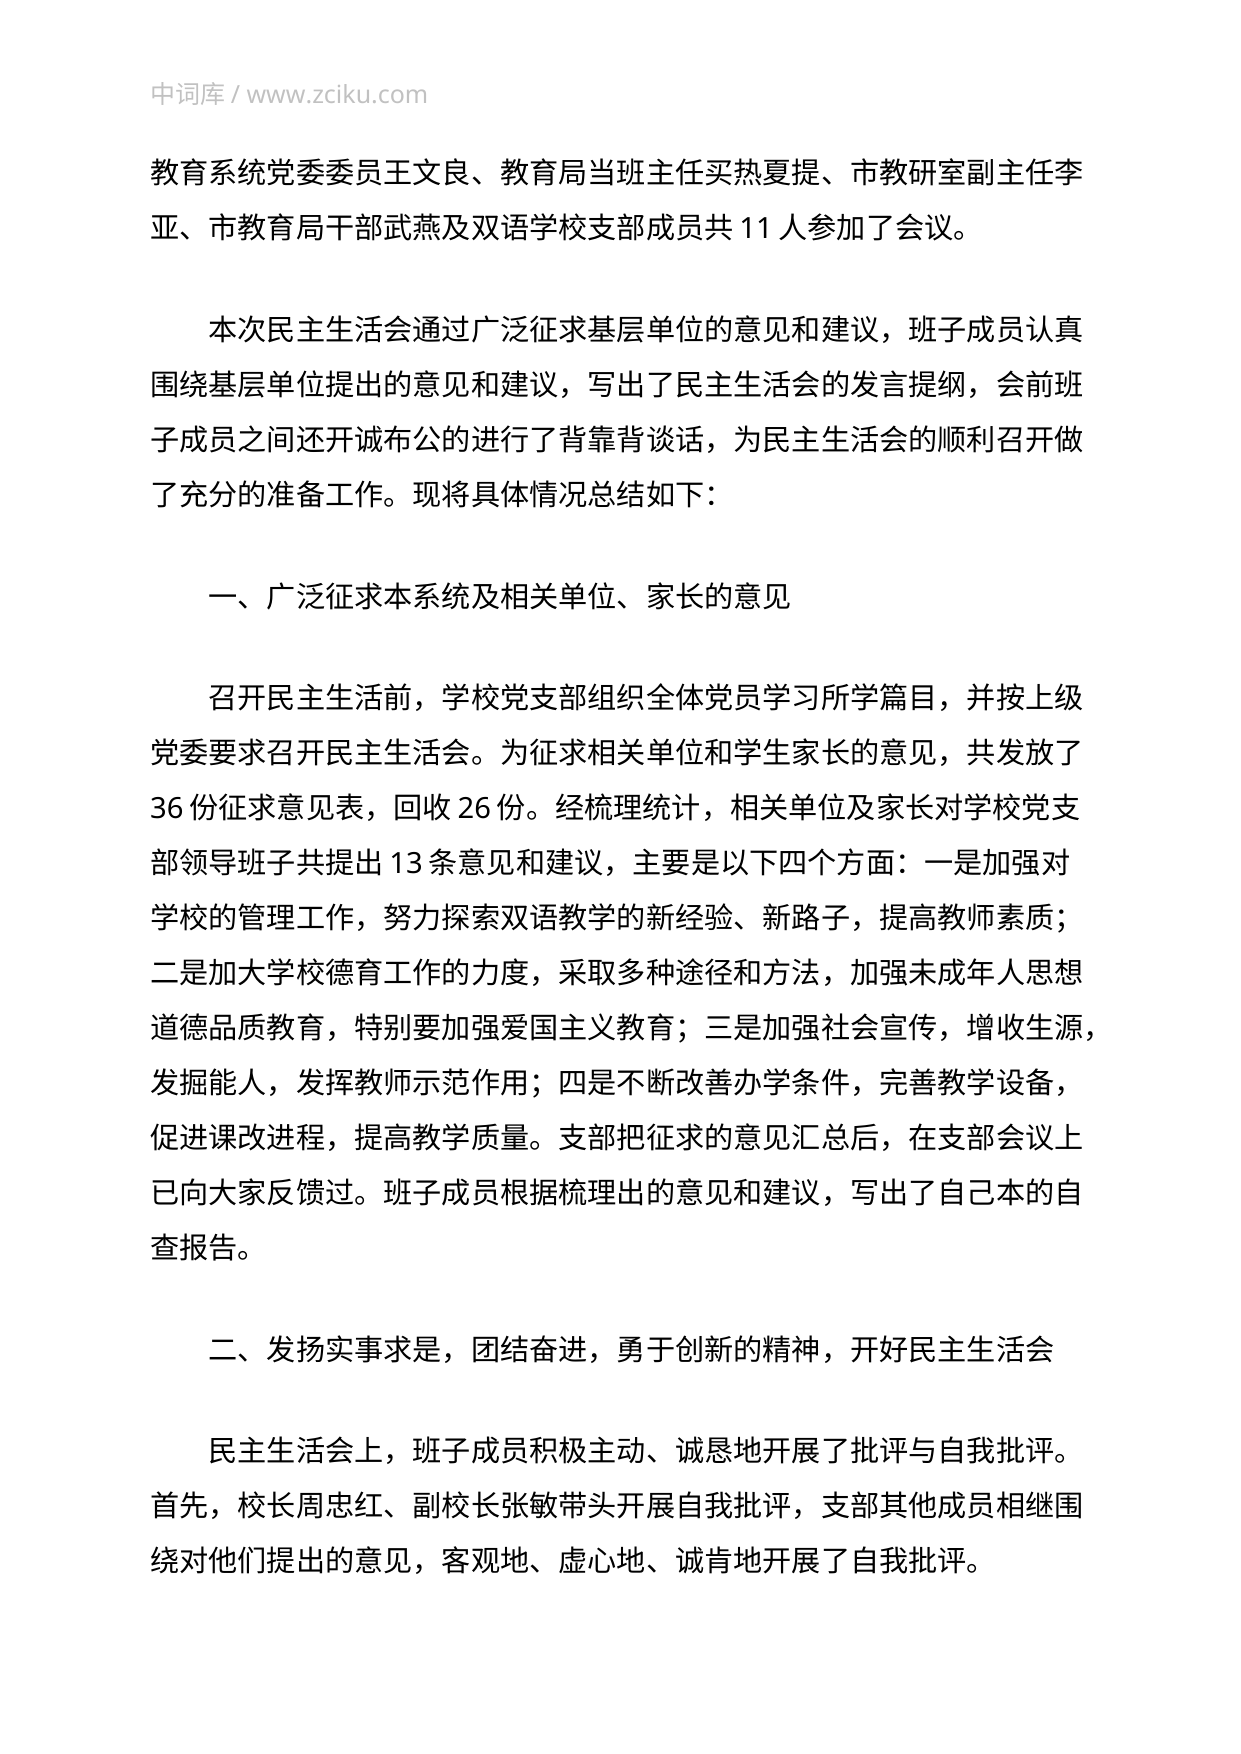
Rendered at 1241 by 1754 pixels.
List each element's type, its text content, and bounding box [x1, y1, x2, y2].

text 一、广泛征求本系统及相关单位、家长的意见 [150, 573, 1090, 616]
text 二、发扬实事求是，团结奋进，勇于创新的精神，开好民主生活会 [150, 1326, 1090, 1368]
text 民主生活会上，班子成员积极主动、诚恳地开展了批评与自我批评。首先，校长周忠红、副校长张敏带头开展自我批评，支部其他成员相继围绕对他们提出的意见，客观地、虚心地、诚肯地开展了自我批评。 [150, 1428, 1090, 1580]
text 召开民主生活前，学校党支部组织全体党员学习所学篇目，并按上级党委要求召开民主生活会。为征求相关单位和学生家长的意见，共发放了36份征求意见表，回收26份。经梳理统计，相关单位及家长对学校党支部领导班子共提出13条意见和建议，主要是以下四个方面：一是加强对学校的管理工作，努力探索双语教学的新经验、新路子，提高教师素质；二是加大学校德育工作的力度，采取多种途径和方法，加强未成年人思想道德品质教育，特别要加强爱国主义教育；三是加强社会宣传，增收生源，发掘能人，发挥教师示范作用；四是不断改善办学条件，完善教学设备，促进课改进程，提高教学质量。支部把征求的意见汇总后，在支部会议上已向大家反馈过。班子成员根据梳理出的意见和建议，写出了自己本的自查报告。 [150, 675, 1090, 1267]
text 本次民主生活会通过广泛征求基层单位的意见和建议，班子成员认真围绕基层单位提出的意见和建议，写出了民主生活会的发言提纲，会前班子成员之间还开诚布公的进行了背靠背谈话，为民主生活会的顺利召开做了充分的准备工作。现将具体情况总结如下： [150, 307, 1090, 514]
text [150, 150, 1090, 247]
